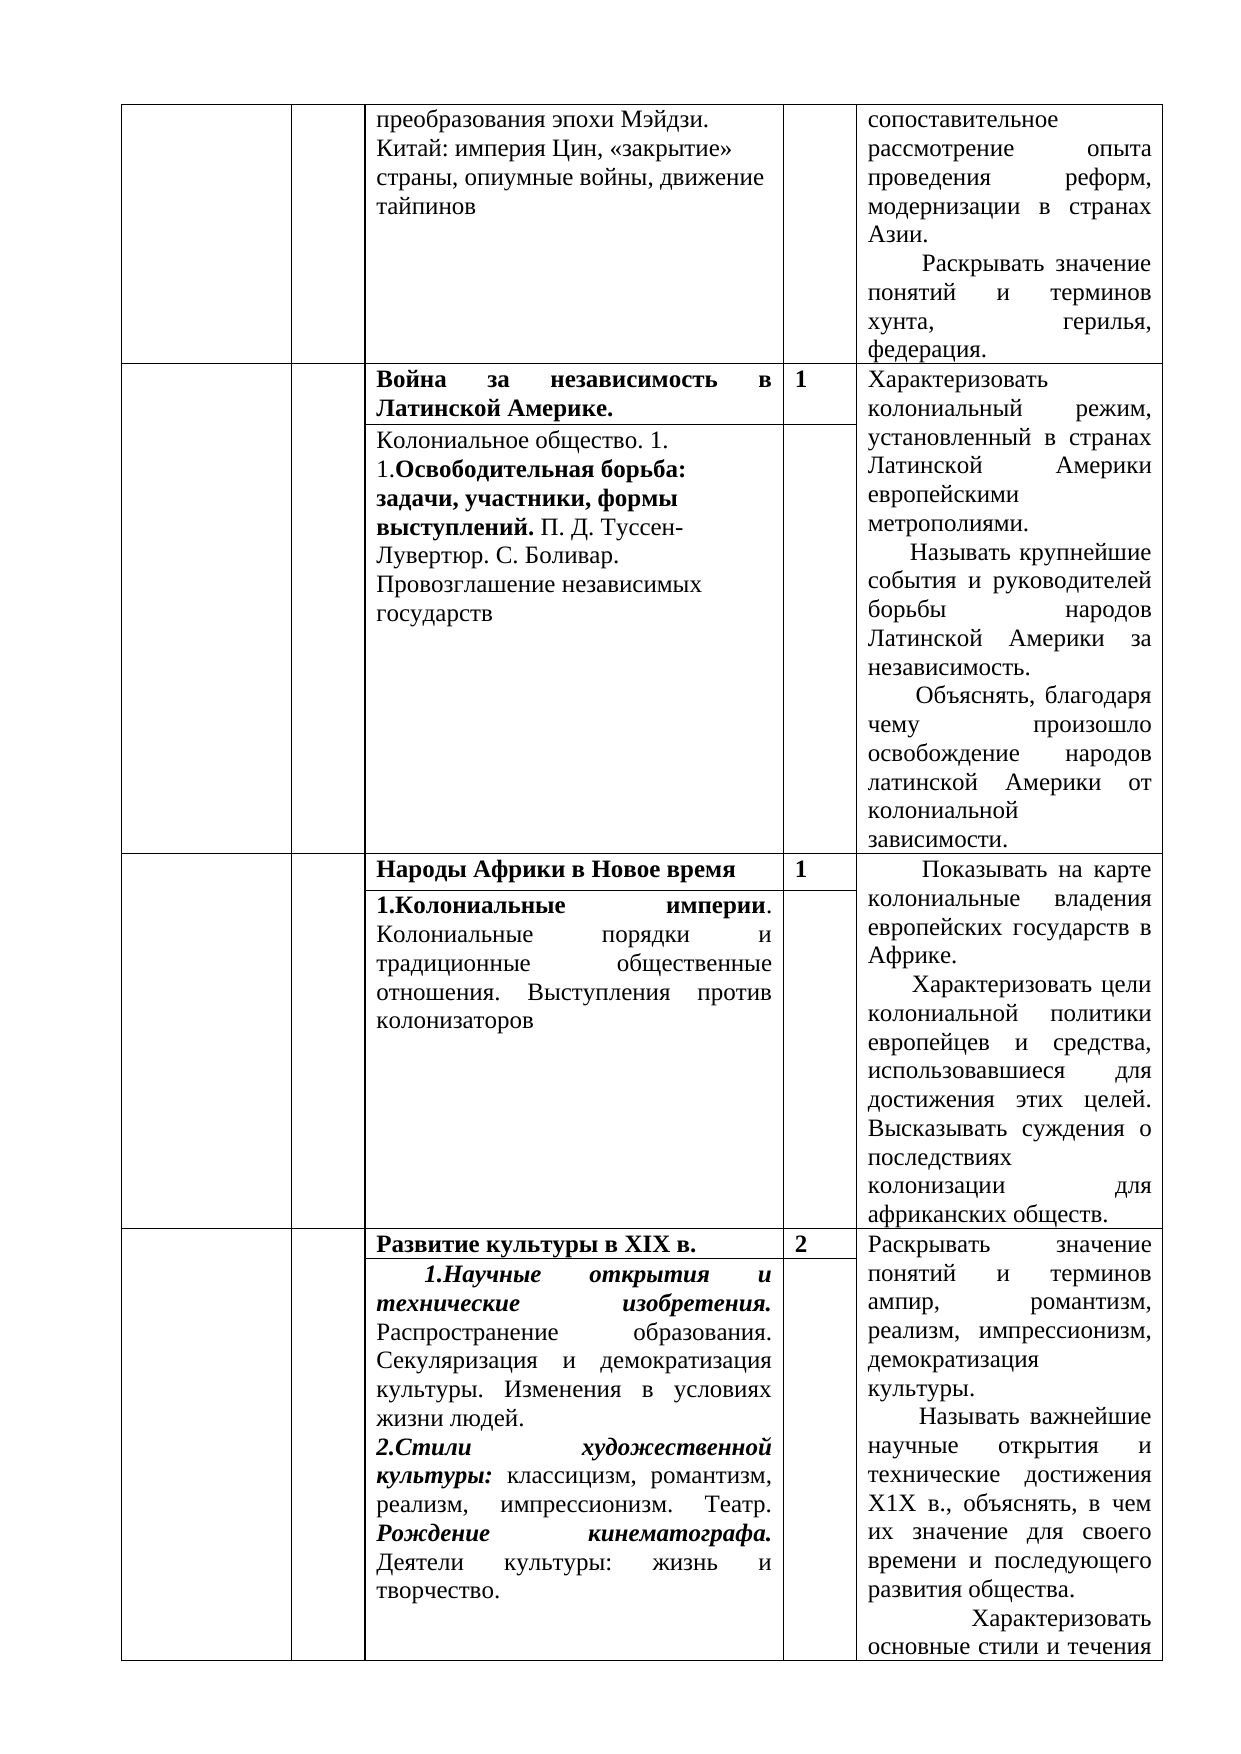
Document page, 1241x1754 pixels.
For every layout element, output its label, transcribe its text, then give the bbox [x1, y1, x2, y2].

table_cell Народы Африки в Новое время [366, 854, 783, 889]
table_cell [784, 425, 856, 853]
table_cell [366, 105, 783, 363]
table_cell 1.Колониальные империи. Колониальные порядки и традиционные общественные отношения. Выступления против колонизаторов [366, 891, 783, 1228]
table_cell [122, 854, 291, 1228]
table_cell Война за независимость в Латинской Америке. [366, 364, 783, 424]
table_cell [292, 1229, 364, 1660]
table_cell Характеризовать колониальный режим, установленный в странах Латинской Америки европейскими метрополиями. Называть крупнейшие события и руководителей борьбы народов Латинской Америки за независимость. Объяснять, благодаря чему произошло освобождение народов латинской Америки от колониальной зависимости. [857, 364, 1162, 853]
table_cell [292, 364, 364, 853]
table_cell [292, 854, 364, 1228]
table_cell [784, 1259, 856, 1660]
table_cell Раскрывать значение понятий и терминов ампир, романтизм, реализм, импрессионизм, демократизация культуры. Называть важнейшие научные открытия и технические достижения Х1Х в., объяснять, в чем их значение для своего времени и последующего развития общества. Характеризовать основные стили и течения в художественной культуре Х1Х в., раскрывая их особенности на примерах конкретных произведений. Проводить поиск информации (в печатных изданиях и Интернете) для сообщений о значительных явлениях и представителях культуры Х1Х в. Высказывать и обосновывать оценочные суждения о явлениях культуры, творчеств6 отдельных художников [857, 1229, 1162, 1660]
table_cell 1 [784, 364, 856, 424]
table_cell 1 [784, 854, 856, 889]
table_cell Показывать на карте колониальные владения европейских государств в Африке. Характеризовать цели колониальной политики европейцев и средства, использовавшиеся для достижения этих целей. Высказывать суждения о последствиях колонизации для африканских обществ. [857, 854, 1162, 1228]
table_cell Колониальное общество. 1. 1.Освободительная борьба: задачи, участники, формы выступлений. П. Д. Туссен-Лувертюр. С. Боливар. Провозглашение независимых государств [366, 425, 783, 853]
table_cell [784, 891, 856, 1228]
table_cell 2 [784, 1229, 856, 1258]
table_cell [122, 364, 291, 853]
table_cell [366, 1259, 783, 1660]
table_cell Развитие культуры в XIX в. [366, 1229, 783, 1258]
table_cell [784, 105, 856, 363]
table_cell [122, 1229, 291, 1660]
